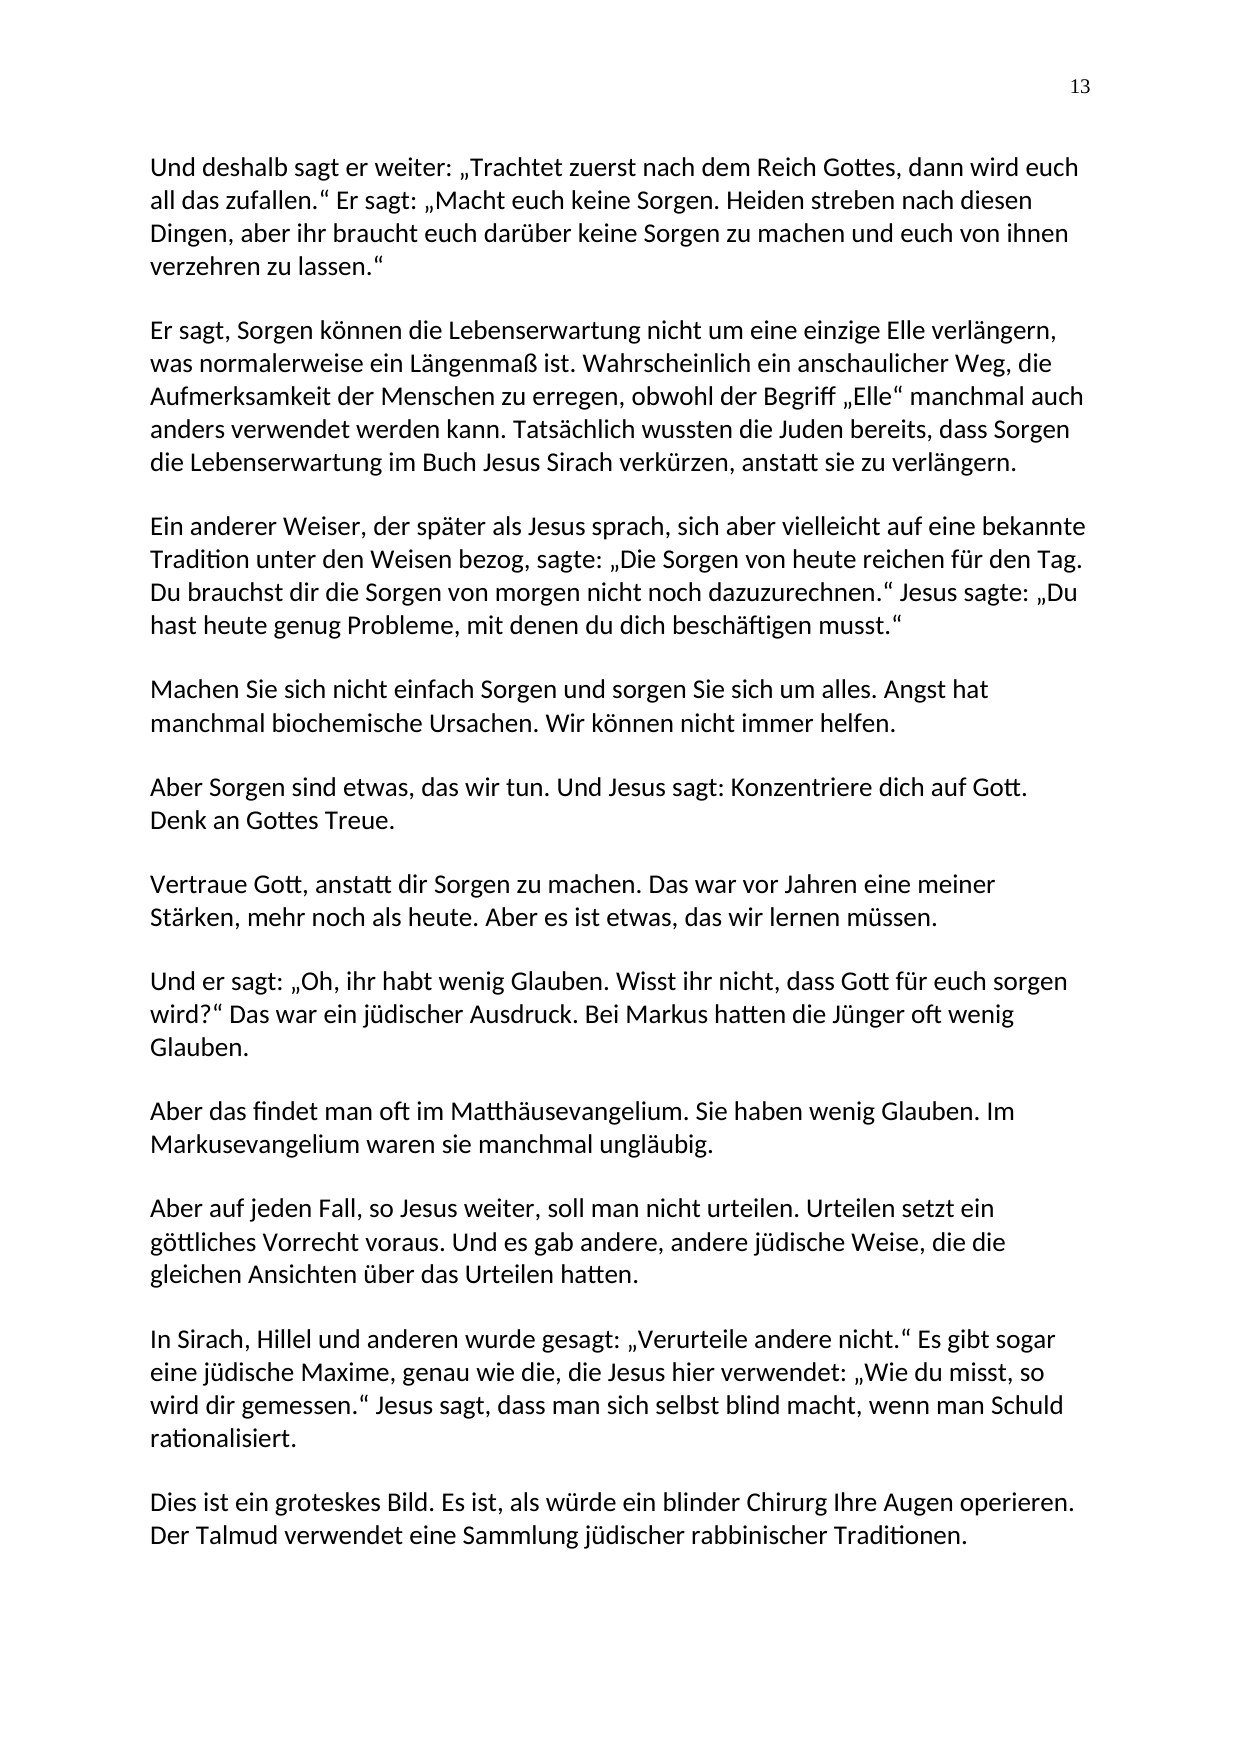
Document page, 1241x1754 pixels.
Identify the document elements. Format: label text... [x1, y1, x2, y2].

text In Sirach, Hillel und anderen wurde gesagt: „Verurteile andere nicht.“ Es gibt sogar eine jüdische Maxime, genau wie die, die Jesus hier verwendet: „Wie du misst, so wird dir gemessen.“ Jesus sagt, dass man sich selbst blind macht, wenn man Schuld rationalisiert. [150, 1322, 1090, 1454]
text Aber Sorgen sind etwas, das wir tun. Und Jesus sagt: Konzentriere dich auf Gott. Denk an Gottes Treue. [150, 770, 1090, 836]
text Machen Sie sich nicht einfach Sorgen und sorgen Sie sich um alles. Angst hat manchmal biochemische Ursachen. Wir können nicht immer helfen. [150, 673, 1090, 739]
text Aber auf jeden Fall, so Jesus weiter, soll man nicht urteilen. Urteilen setzt ein göttliches Vorrecht voraus. Und es gab andere, andere jüdische Weise, die die gleichen Ansichten über das Urteilen hatten. [150, 1192, 1090, 1291]
text Vertraue Gott, anstatt dir Sorgen zu machen. Das war vor Jahren eine meiner Stärken, mehr noch als heute. Aber es ist etwas, das wir lernen müssen. [150, 867, 1090, 933]
text Er sagt, Sorgen können die Lebenserwartung nicht um eine einzige Elle verlängern, was normalerweise ein Längenmaß ist. Wahrscheinlich ein anschaulicher Weg, die Aufmerksamkeit der Menschen zu erregen, obwohl der Begriff „Elle“ manchmal auch anders verwendet werden kann. Tatsächlich wussten die Juden bereits, dass Sorgen die Lebenserwartung im Buch Jesus Sirach verkürzen, anstatt sie zu verlängern. [150, 313, 1090, 478]
text Ein anderer Weiser, der später als Jesus sprach, sich aber vielleicht auf eine bekannte Tradition unter den Weisen bezog, sagte: „Die Sorgen von heute reichen für den Tag. Du brauchst dir die Sorgen von morgen nicht noch dazuzurechnen.“ Jesus sagte: „Du hast heute genug Probleme, mit denen du dich beschäftigen musst.“ [150, 509, 1090, 642]
text Dies ist ein groteskes Bild. Es ist, als würde ein blinder Chirurg Ihre Augen operieren. Der Talmud verwendet eine Sammlung jüdischer rabbinischer Traditionen. [150, 1485, 1090, 1551]
text Und er sagt: „Oh, ihr habt wenig Glauben. Wisst ihr nicht, dass Gott für euch sorgen wird?“ Das war ein jüdischer Ausdruck. Bei Markus hatten die Jünger oft wenig Glauben. [150, 964, 1090, 1063]
text Aber das findet man oft im Matthäusevangelium. Sie haben wenig Glauben. Im Markusevangelium waren sie manchmal ungläubig. [150, 1094, 1090, 1161]
text Und deshalb sagt er weiter: „Trachtet zuerst nach dem Reich Gottes, dann wird euch all das zufallen.“ Er sagt: „Macht euch keine Sorgen. Heiden streben nach diesen Dingen, aber ihr braucht euch darüber keine Sorgen zu machen und euch von ihnen verzehren zu lassen.“ [150, 150, 1090, 282]
